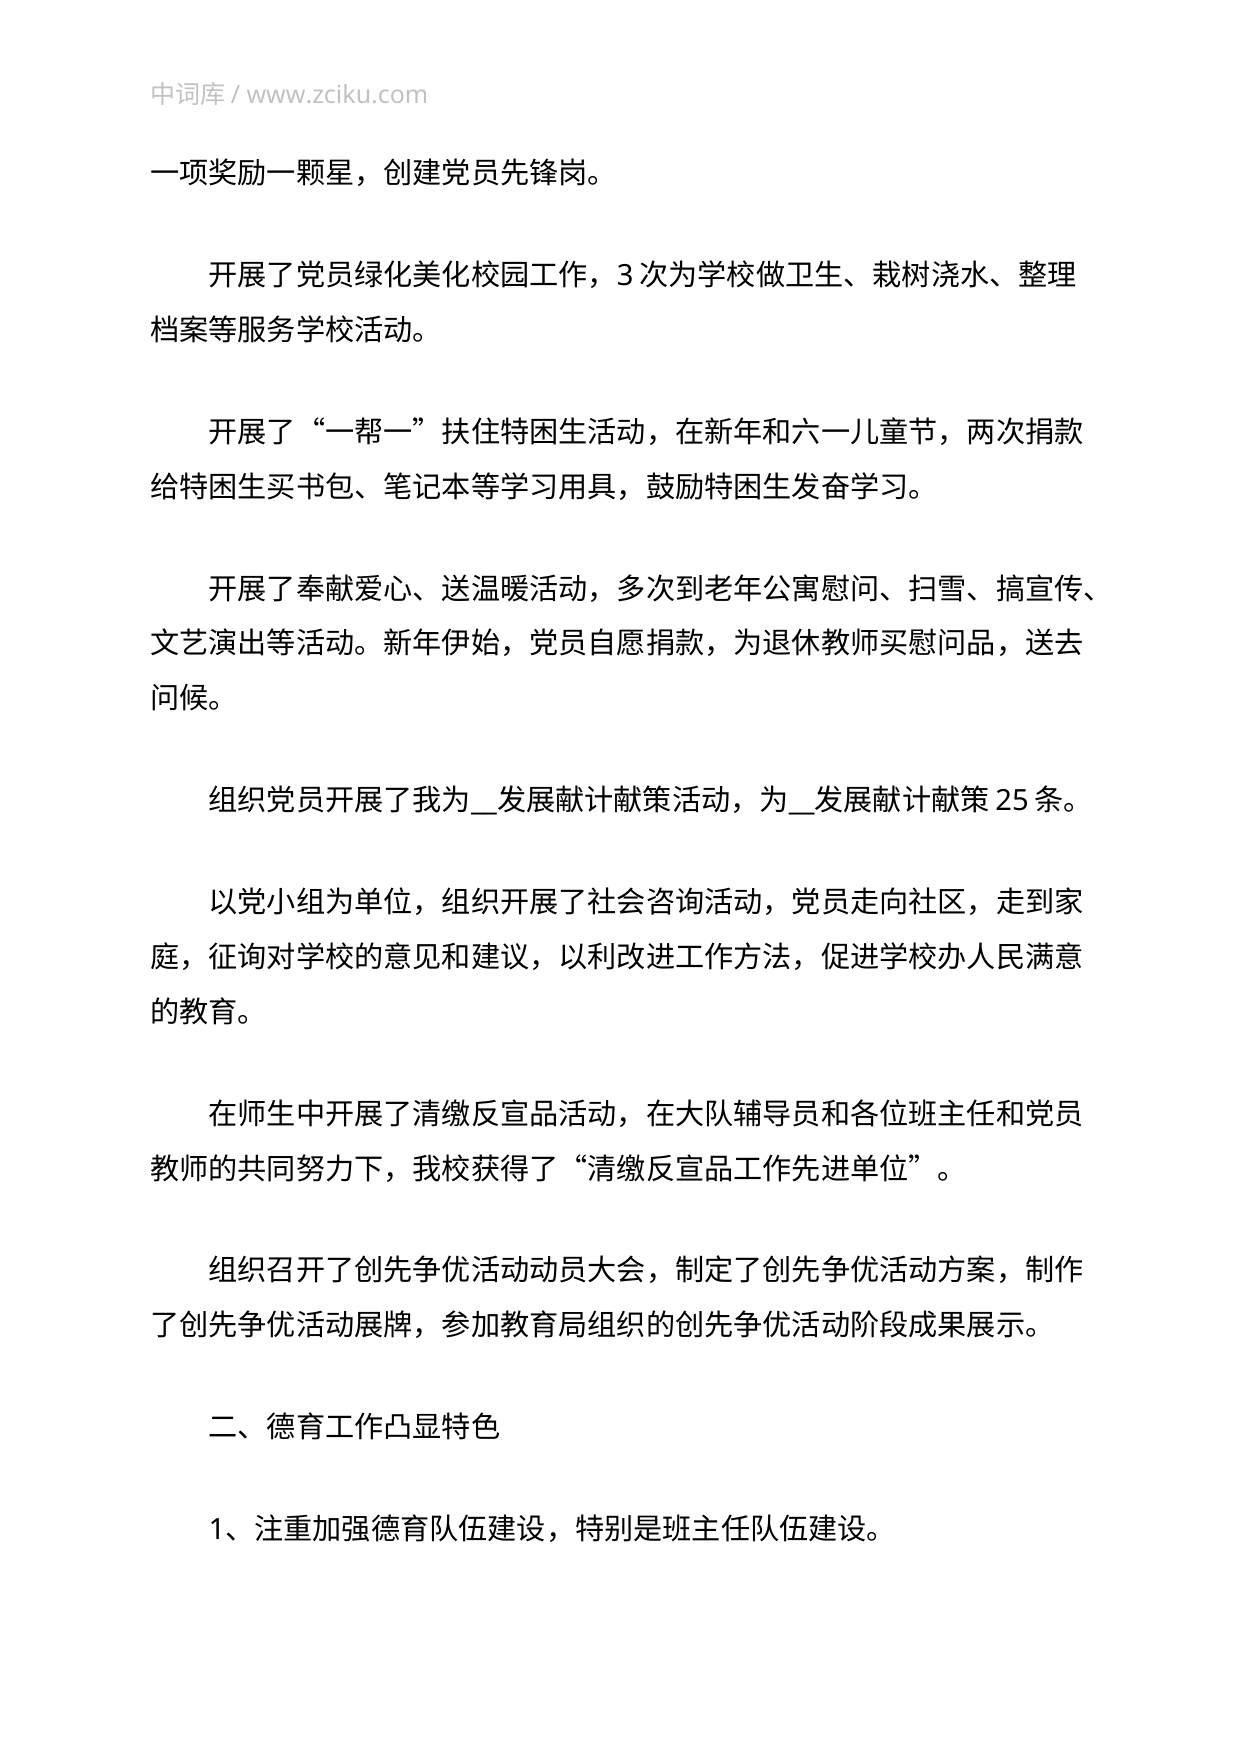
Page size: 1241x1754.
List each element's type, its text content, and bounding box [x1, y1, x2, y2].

text 开展了党员绿化美化校园工作，3次为学校做卫生、栽树浇水、整理档案等服务学校活动。 [150, 252, 1090, 349]
text 在师生中开展了清缴反宣品活动，在大队辅导员和各位班主任和党员教师的共同努力下，我校获得了“清缴反宣品工作先进单位”。 [150, 1090, 1090, 1187]
text 1、注重加强德育队伍建设，特别是班主任队伍建设。 [150, 1505, 1090, 1548]
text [150, 150, 1090, 192]
text 以党小组为单位，组织开展了社会咨询活动，党员走向社区，走到家庭，征询对学校的意见和建议，以利改进工作方法，促进学校办人民满意的教育。 [150, 879, 1090, 1031]
text 组织召开了创先争优活动动员大会，制定了创先争优活动方案，制作了创先争优活动展牌，参加教育局组织的创先争优活动阶段成果展示。 [150, 1247, 1090, 1344]
text 组织党员开展了我为__发展献计献策活动，为__发展献计献策25条。 [150, 777, 1090, 819]
text 二、德育工作凸显特色 [150, 1404, 1090, 1446]
text 开展了“一帮一”扶住特困生活动，在新年和六一儿童节，两次捐款给特困生买书包、笔记本等学习用具，鼓励特困生发奋学习。 [150, 408, 1090, 506]
text 开展了奉献爱心、送温暖活动，多次到老年公寓慰问、扫雪、搞宣传、文艺演出等活动。新年伊始，党员自愿捐款，为退休教师买慰问品，送去问候。 [150, 565, 1090, 717]
